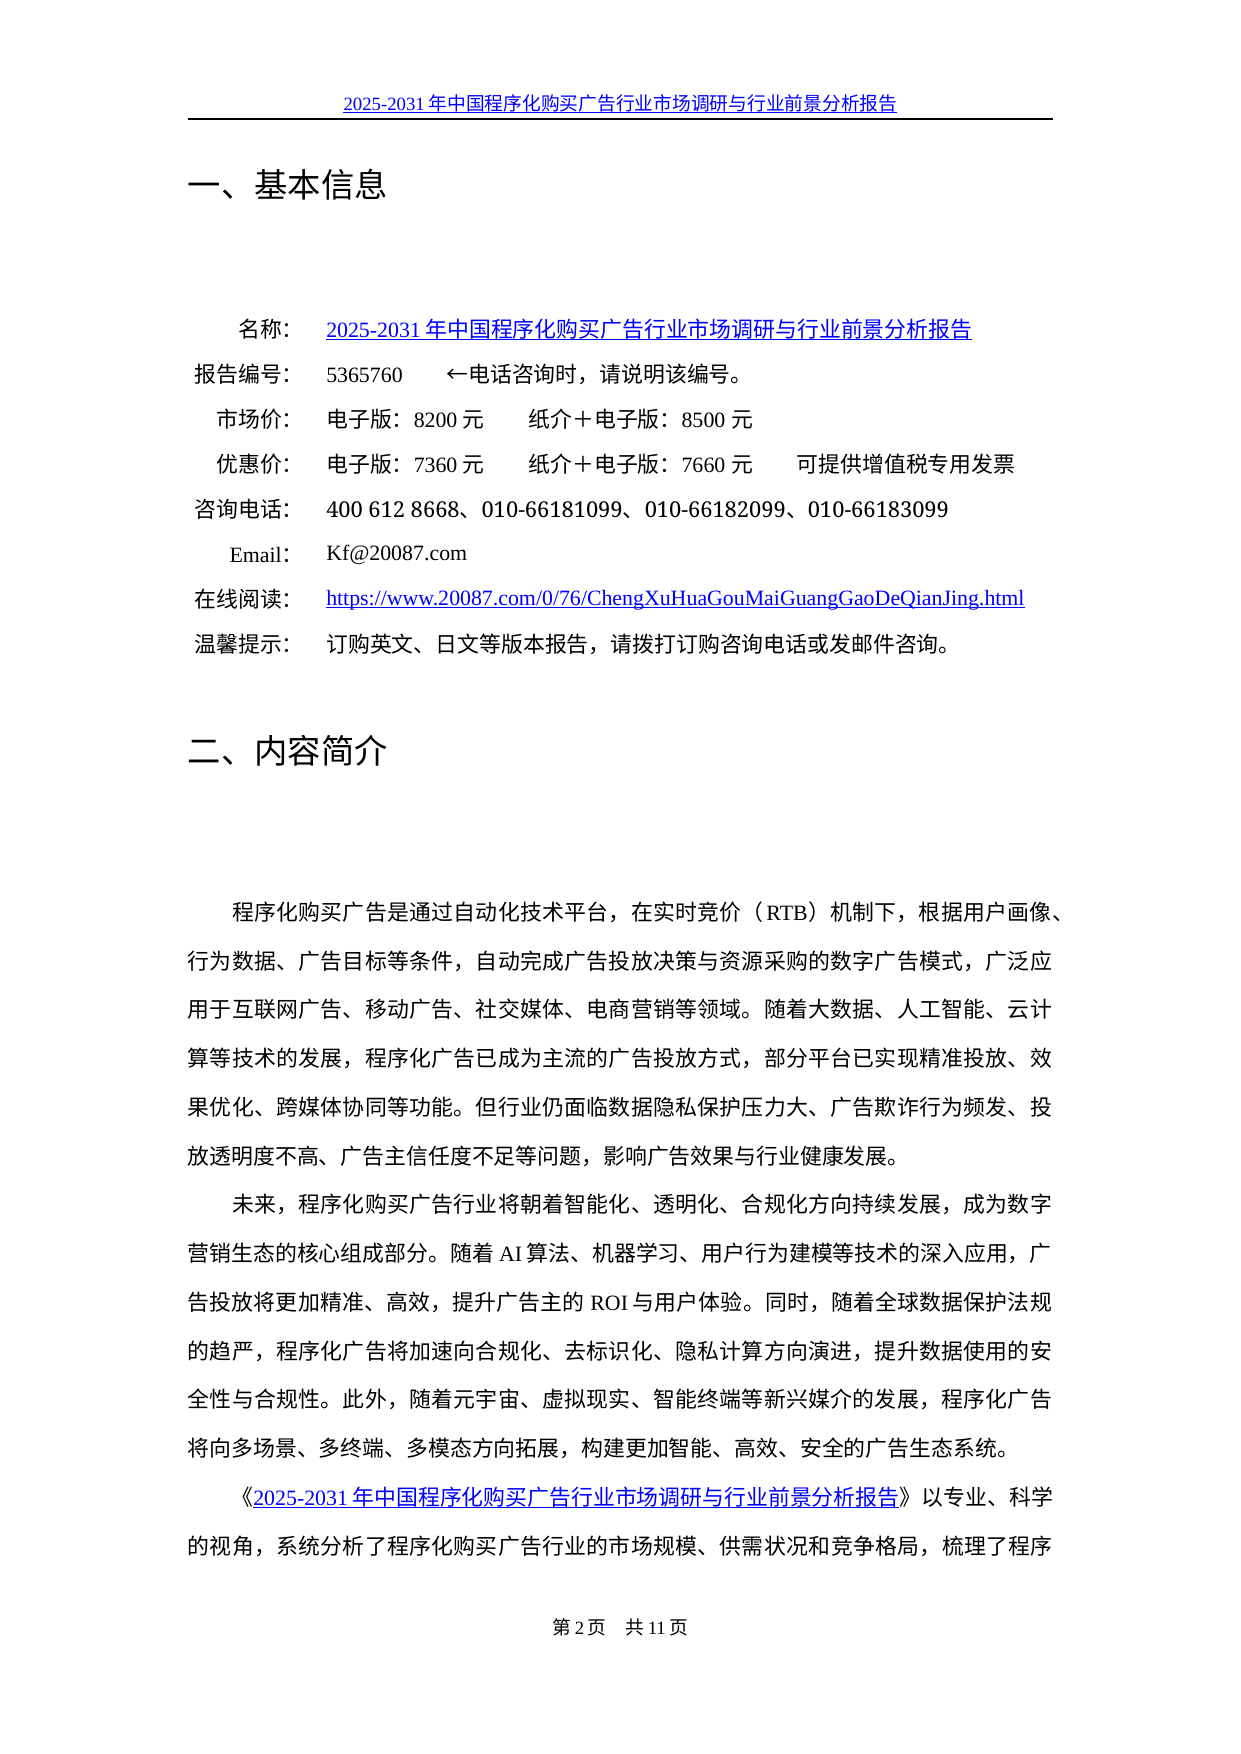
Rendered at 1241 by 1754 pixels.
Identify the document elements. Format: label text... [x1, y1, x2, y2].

table_header 名称： [167, 312, 315, 357]
table_cell 报告编号： [167, 357, 315, 402]
table_cell 咨询电话： [167, 492, 315, 537]
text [187, 894, 1053, 1561]
table_cell 电子版：8200 元 纸介＋电子版：8500 元 [315, 402, 1073, 447]
title 二、内容简介 [187, 717, 1053, 782]
table_cell 电子版：7360 元 纸介＋电子版：7660 元 可提供增值税专用发票 [315, 447, 1073, 492]
table_cell 市场价： [167, 402, 315, 447]
table_cell 温馨提示： [167, 627, 315, 672]
title 一、基本信息 [187, 150, 1053, 215]
table_cell 5365760 ←电话咨询时，请说明该编号。 [315, 357, 1073, 402]
table_cell 订购英文、日文等版本报告，请拨打订购咨询电话或发邮件咨询。 [315, 627, 1073, 672]
table_cell 优惠价： [167, 447, 315, 492]
table_cell Email： [167, 537, 315, 582]
table_cell Kf@20087.com [315, 537, 1073, 582]
table_cell 400 612 8668、010-66181099、010-66182099、010-66183099 [315, 492, 1073, 537]
table_cell [315, 582, 1073, 627]
table_cell 在线阅读： [167, 582, 315, 627]
table_header 2025-2031年中国程序化购买广告行业市场调研与行业前景分析报告 [315, 312, 1073, 357]
